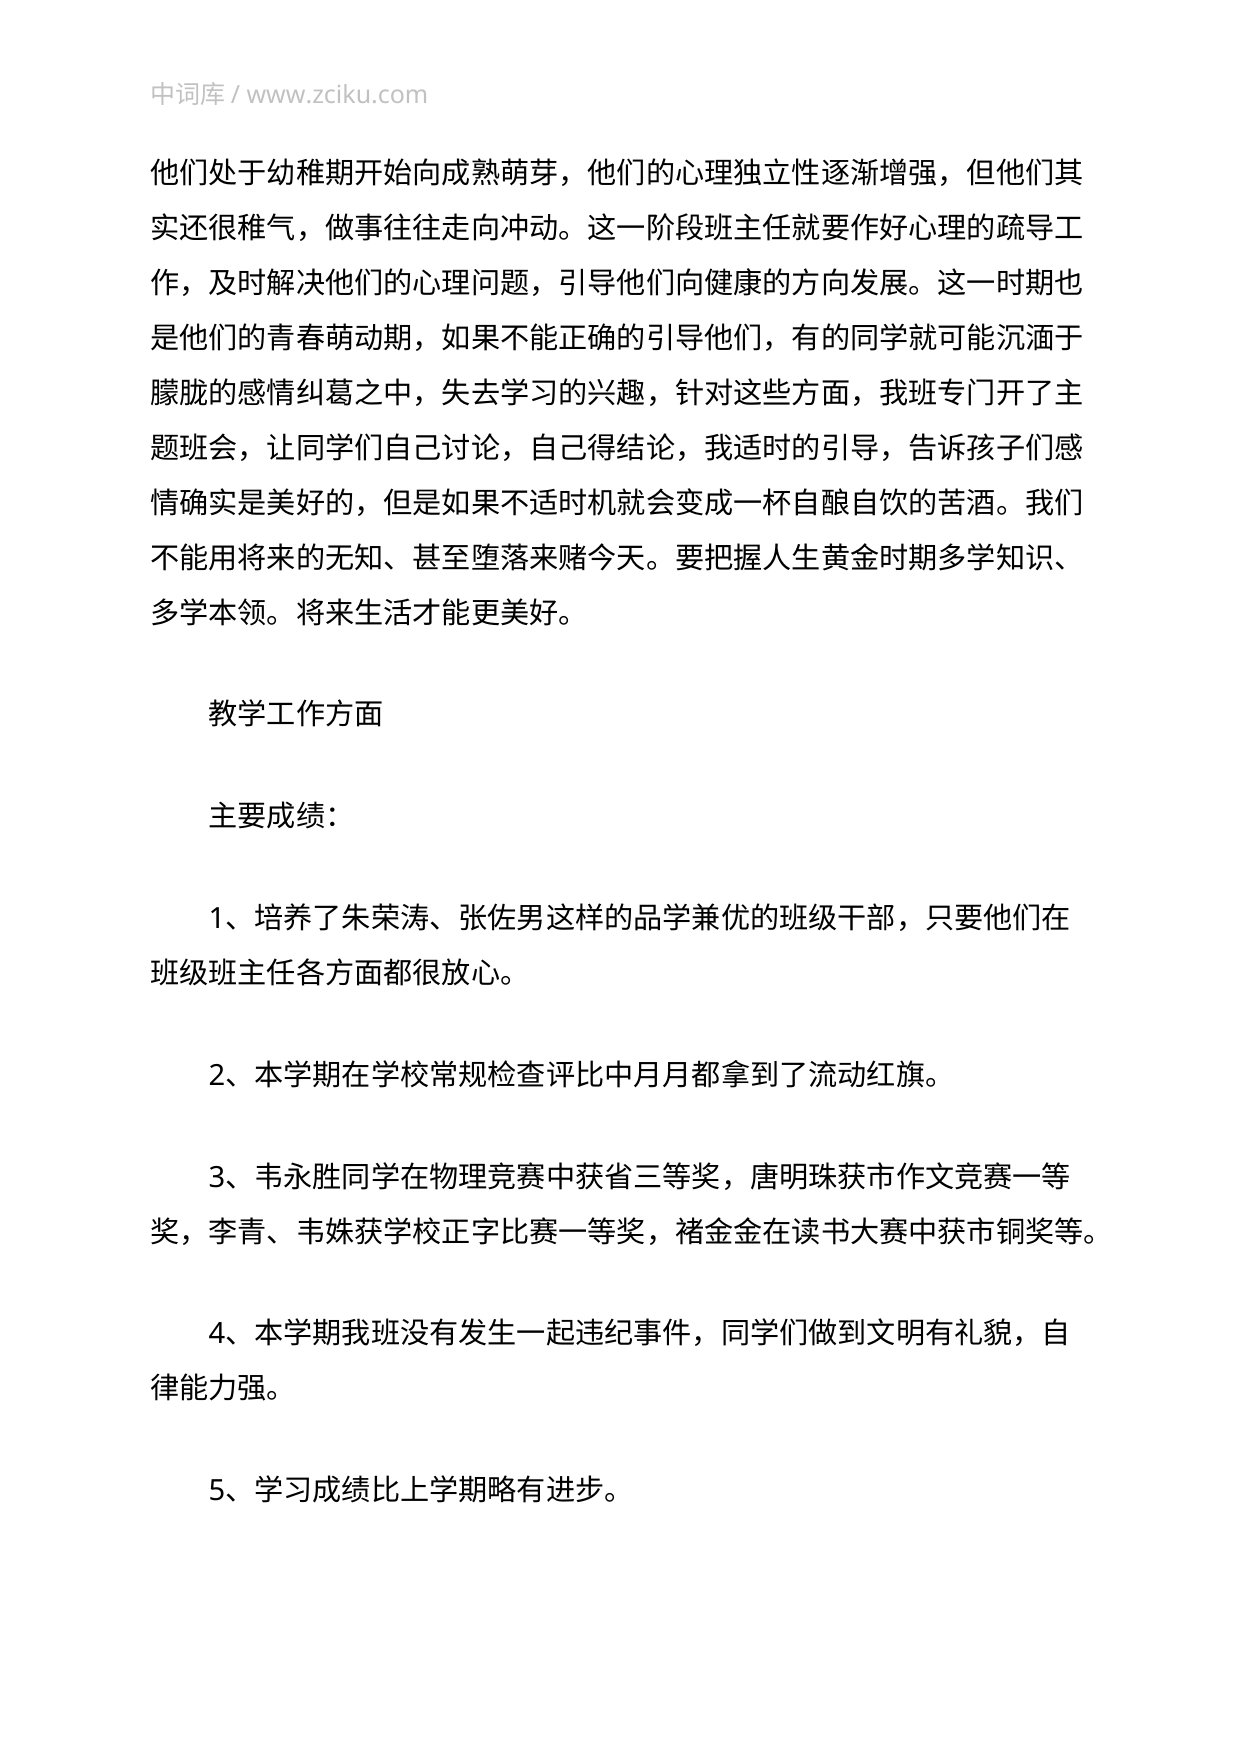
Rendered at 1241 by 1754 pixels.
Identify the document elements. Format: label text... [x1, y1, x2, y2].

text 3、韦永胜同学在物理竞赛中获省三等奖，唐明珠获市作文竞赛一等奖，李青、韦姝获学校正字比赛一等奖，褚金金在读书大赛中获市铜奖等。 [150, 1153, 1090, 1251]
text 5、学习成绩比上学期略有进步。 [150, 1467, 1090, 1509]
text 2、本学期在学校常规检查评比中月月都拿到了流动红旗。 [150, 1051, 1090, 1094]
text 教学工作方面 [150, 691, 1090, 733]
text 1、培养了朱荣涛、张佐男这样的品学兼优的班级干部，只要他们在班级班主任各方面都很放心。 [150, 894, 1090, 992]
text 主要成绩： [150, 793, 1090, 835]
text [150, 150, 1090, 631]
text 4、本学期我班没有发生一起违纪事件，同学们做到文明有礼貌，自律能力强。 [150, 1310, 1090, 1407]
